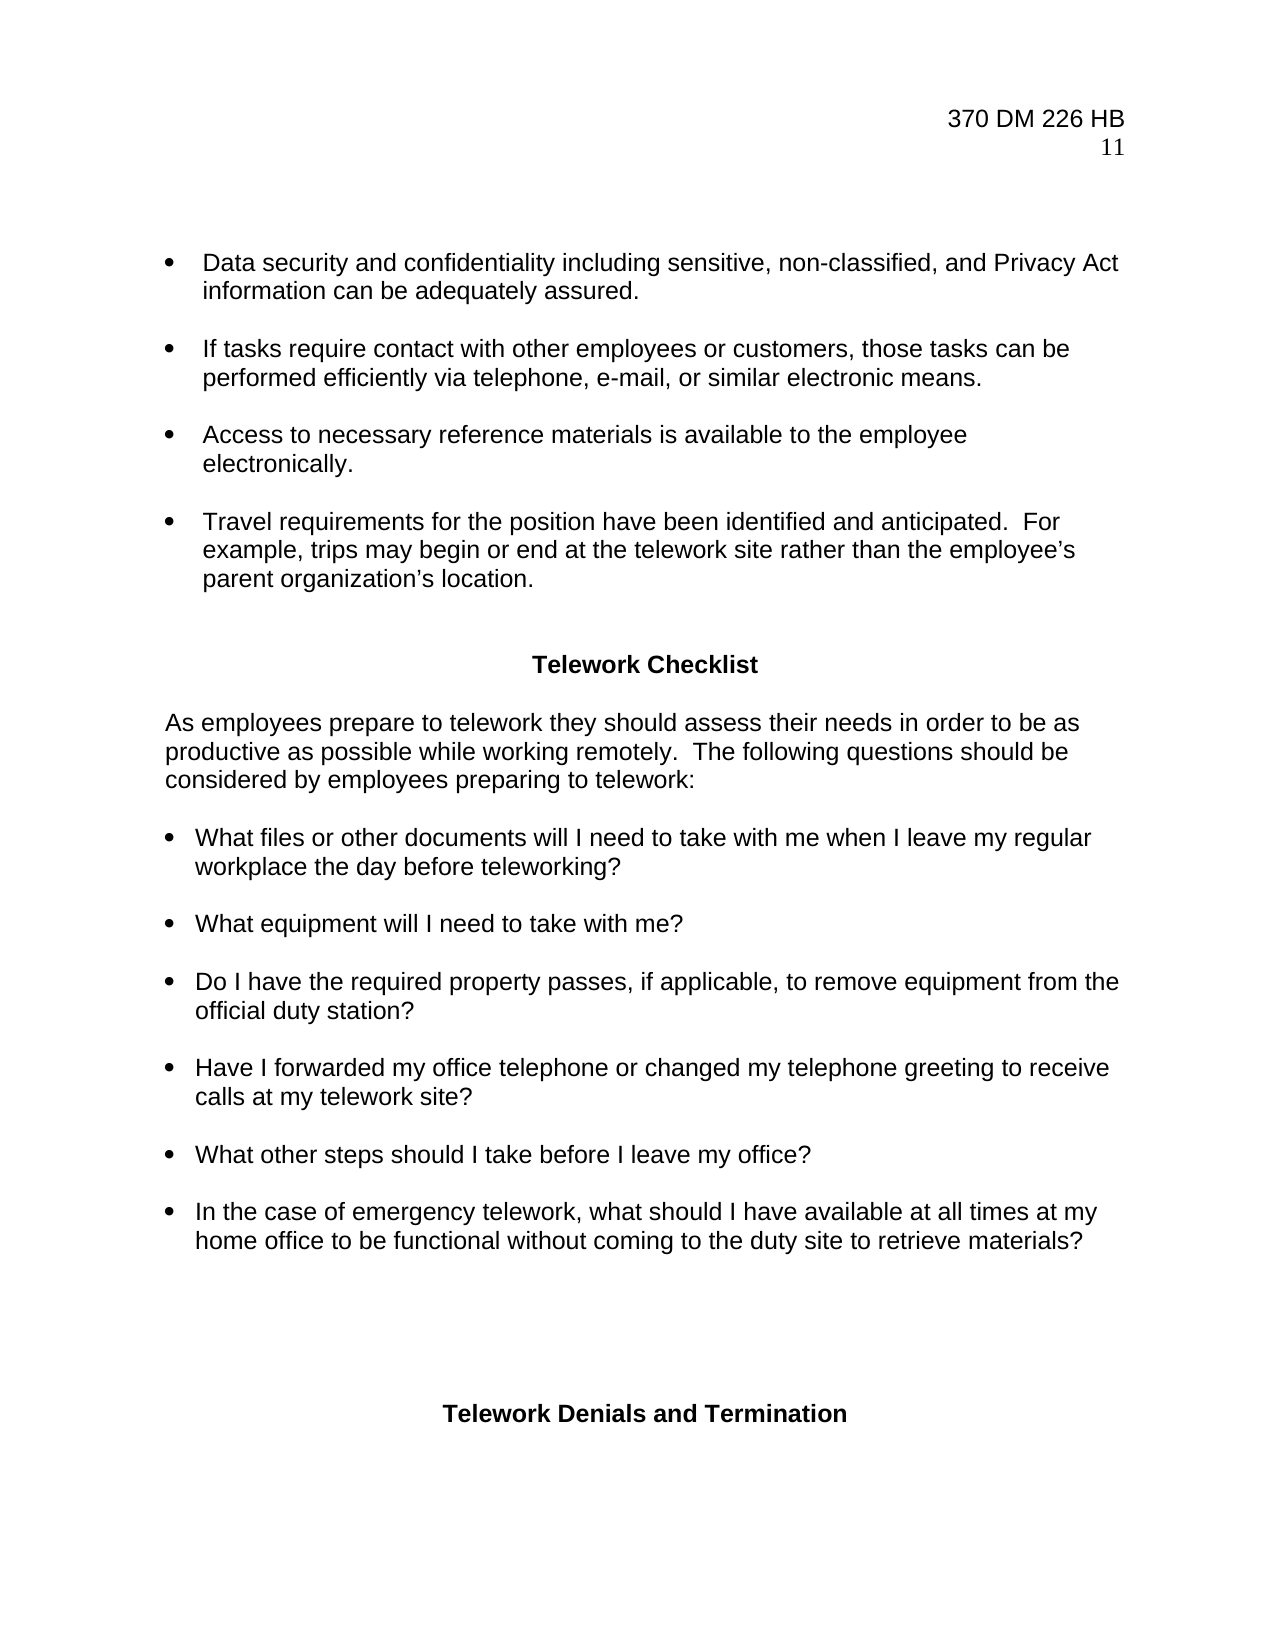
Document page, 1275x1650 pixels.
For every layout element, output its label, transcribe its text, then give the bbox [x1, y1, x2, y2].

list In the case of emergency telework, what should I have available at all times at my home office to be functional without coming to the duty site to retrieve materials? [165, 1197, 1125, 1255]
text Telework Denials and Termination [165, 1398, 1125, 1427]
list Access to necessary reference materials is available to the employee electronically. [165, 420, 1125, 478]
list Have I forwarded my office telephone or changed my telephone greeting to receive calls at my telework site? [165, 1053, 1125, 1111]
list What equipment will I need to take with me? [165, 909, 1125, 938]
list Travel requirements for the position have been identified and anticipated. For example, trips may begin or end at the telework site rather than the employee’s parent organization’s location. [165, 507, 1125, 593]
list If tasks require contact with other employees or customers, those tasks can be performed efficiently via telephone, e-mail, or similar electronic means. [165, 334, 1125, 391]
list Data security and confidentiality including sensitive, non-classified, and Privacy Act information can be adequately assured. [165, 247, 1125, 305]
list What other steps should I take before I leave my office? [165, 1139, 1125, 1168]
text Telework Checklist [165, 650, 1125, 679]
list What files or other documents will I need to take with me when I leave my regular workplace the day before teleworking? [165, 823, 1125, 881]
text As employees prepare to telework they should assess their needs in order to be as productive as possible while working remotely. The following questions should be considered by employees preparing to telework: [165, 708, 1125, 794]
list Do I have the required property passes, if applicable, to remove equipment from the official duty station? [165, 967, 1125, 1024]
